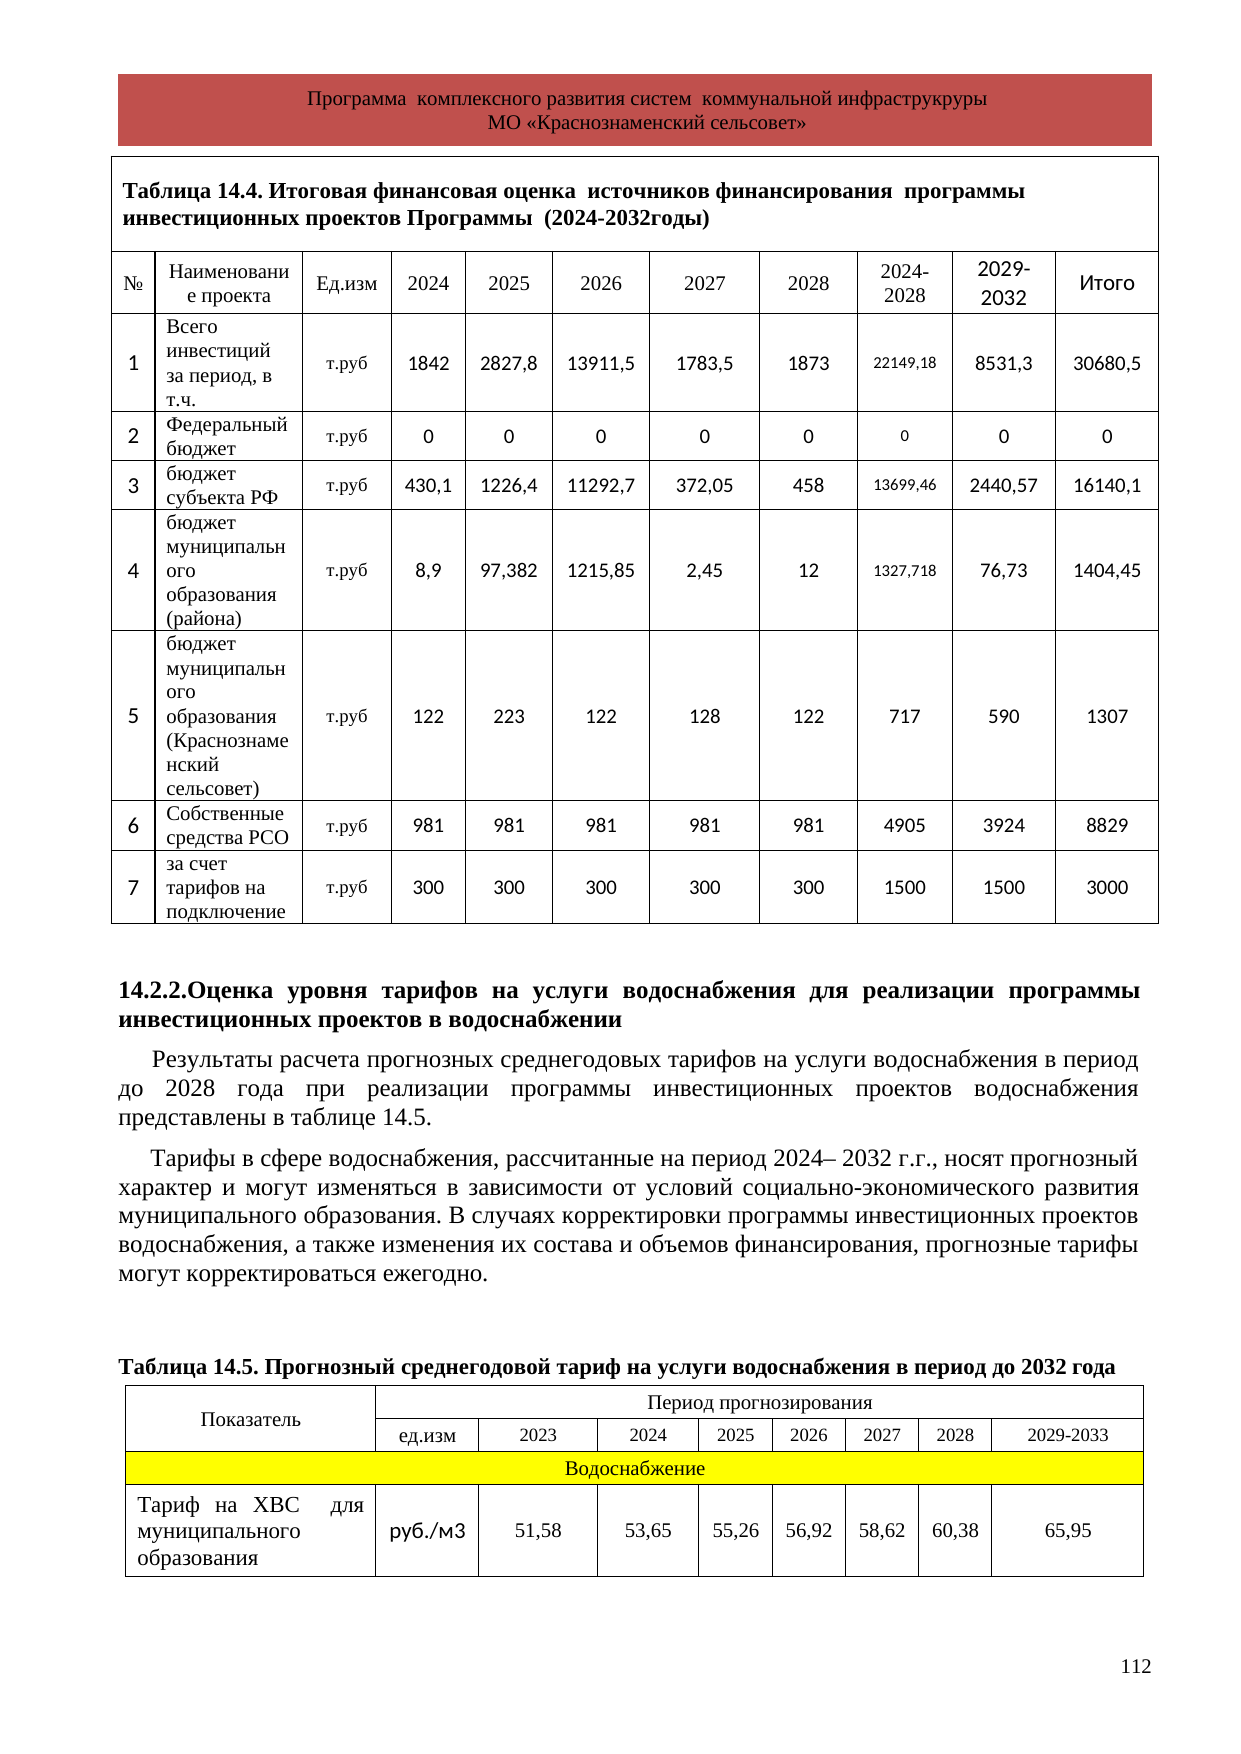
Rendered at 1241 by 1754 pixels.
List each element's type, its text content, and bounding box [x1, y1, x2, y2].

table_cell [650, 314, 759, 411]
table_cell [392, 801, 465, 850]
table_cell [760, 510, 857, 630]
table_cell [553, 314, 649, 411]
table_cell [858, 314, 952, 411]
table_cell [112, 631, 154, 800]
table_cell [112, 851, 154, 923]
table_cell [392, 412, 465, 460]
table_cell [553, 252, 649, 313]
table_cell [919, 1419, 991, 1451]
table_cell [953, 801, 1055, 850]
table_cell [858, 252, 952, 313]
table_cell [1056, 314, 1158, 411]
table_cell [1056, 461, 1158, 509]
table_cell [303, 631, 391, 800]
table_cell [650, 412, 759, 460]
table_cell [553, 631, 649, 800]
text 14.2.2.Оценка уровня тарифов на услуги водоснабжения для реализации программы инвестиционных проектов в водоснабжении [118, 976, 1140, 1033]
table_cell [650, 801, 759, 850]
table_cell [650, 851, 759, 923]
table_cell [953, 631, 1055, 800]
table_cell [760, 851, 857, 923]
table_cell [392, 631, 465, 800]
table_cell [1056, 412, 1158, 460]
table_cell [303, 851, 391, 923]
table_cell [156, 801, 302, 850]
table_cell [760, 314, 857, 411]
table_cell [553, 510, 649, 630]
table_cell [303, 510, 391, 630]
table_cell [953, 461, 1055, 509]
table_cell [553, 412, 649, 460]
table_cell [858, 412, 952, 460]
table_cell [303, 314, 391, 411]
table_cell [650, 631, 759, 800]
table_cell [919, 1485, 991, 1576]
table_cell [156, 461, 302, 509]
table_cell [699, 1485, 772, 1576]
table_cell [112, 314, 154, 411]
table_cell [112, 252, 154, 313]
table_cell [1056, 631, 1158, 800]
subtitle Таблица 14.5. Прогнозный среднегодовой тариф на услуги водоснабжения в период до 2032 года [118, 1353, 1152, 1379]
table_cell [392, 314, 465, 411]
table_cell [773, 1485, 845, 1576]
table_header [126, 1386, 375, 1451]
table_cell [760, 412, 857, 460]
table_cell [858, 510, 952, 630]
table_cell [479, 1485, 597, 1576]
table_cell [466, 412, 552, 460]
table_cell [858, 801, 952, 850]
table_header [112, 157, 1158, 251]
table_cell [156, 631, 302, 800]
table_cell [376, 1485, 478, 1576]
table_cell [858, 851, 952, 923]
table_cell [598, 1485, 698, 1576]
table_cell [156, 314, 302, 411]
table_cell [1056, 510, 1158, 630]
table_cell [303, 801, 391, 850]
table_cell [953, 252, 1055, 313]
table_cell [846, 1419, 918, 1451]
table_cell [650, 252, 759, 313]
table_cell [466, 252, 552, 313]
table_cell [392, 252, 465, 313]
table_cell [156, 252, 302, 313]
text Результаты расчета прогнозных среднегодовых тарифов на услуги водоснабжения в период до 2028 года при реализации программы инвестиционных проектов водоснабжения представлены в таблице 14.5. [118, 1044, 1140, 1131]
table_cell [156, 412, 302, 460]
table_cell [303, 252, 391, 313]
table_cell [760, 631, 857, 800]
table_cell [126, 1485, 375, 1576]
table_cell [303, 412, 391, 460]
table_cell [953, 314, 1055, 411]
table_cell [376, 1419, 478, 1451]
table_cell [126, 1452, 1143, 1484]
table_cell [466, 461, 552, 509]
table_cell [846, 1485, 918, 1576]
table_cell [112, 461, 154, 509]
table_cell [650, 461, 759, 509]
text Тарифы в сфере водоснабжения, рассчитанные на период 2024– 2032 г.г., носят прогнозный характер и могут изменяться в зависимости от условий социально-экономического развития муниципального образования. В случаях корректировки программы инвестиционных проектов водоснабжения, а также изменения их состава и объемов финансирования, прогнозные тарифы могут корректироваться ежегодно. [118, 1143, 1140, 1287]
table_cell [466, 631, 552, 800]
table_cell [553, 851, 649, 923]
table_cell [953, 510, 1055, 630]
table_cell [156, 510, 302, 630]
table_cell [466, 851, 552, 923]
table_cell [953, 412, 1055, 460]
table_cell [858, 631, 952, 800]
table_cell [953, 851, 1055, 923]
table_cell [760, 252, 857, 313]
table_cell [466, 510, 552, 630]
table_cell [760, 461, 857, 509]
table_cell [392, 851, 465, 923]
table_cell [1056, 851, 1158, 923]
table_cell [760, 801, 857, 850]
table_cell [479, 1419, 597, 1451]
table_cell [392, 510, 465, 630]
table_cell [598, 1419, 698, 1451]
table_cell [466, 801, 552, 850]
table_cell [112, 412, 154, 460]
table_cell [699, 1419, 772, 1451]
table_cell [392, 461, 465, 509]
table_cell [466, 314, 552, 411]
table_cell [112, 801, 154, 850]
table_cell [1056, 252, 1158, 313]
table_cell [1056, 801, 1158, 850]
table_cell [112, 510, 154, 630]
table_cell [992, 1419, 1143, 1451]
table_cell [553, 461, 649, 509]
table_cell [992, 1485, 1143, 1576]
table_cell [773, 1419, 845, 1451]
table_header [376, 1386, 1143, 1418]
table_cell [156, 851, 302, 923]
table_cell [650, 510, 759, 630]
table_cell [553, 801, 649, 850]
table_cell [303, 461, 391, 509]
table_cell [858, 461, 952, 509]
